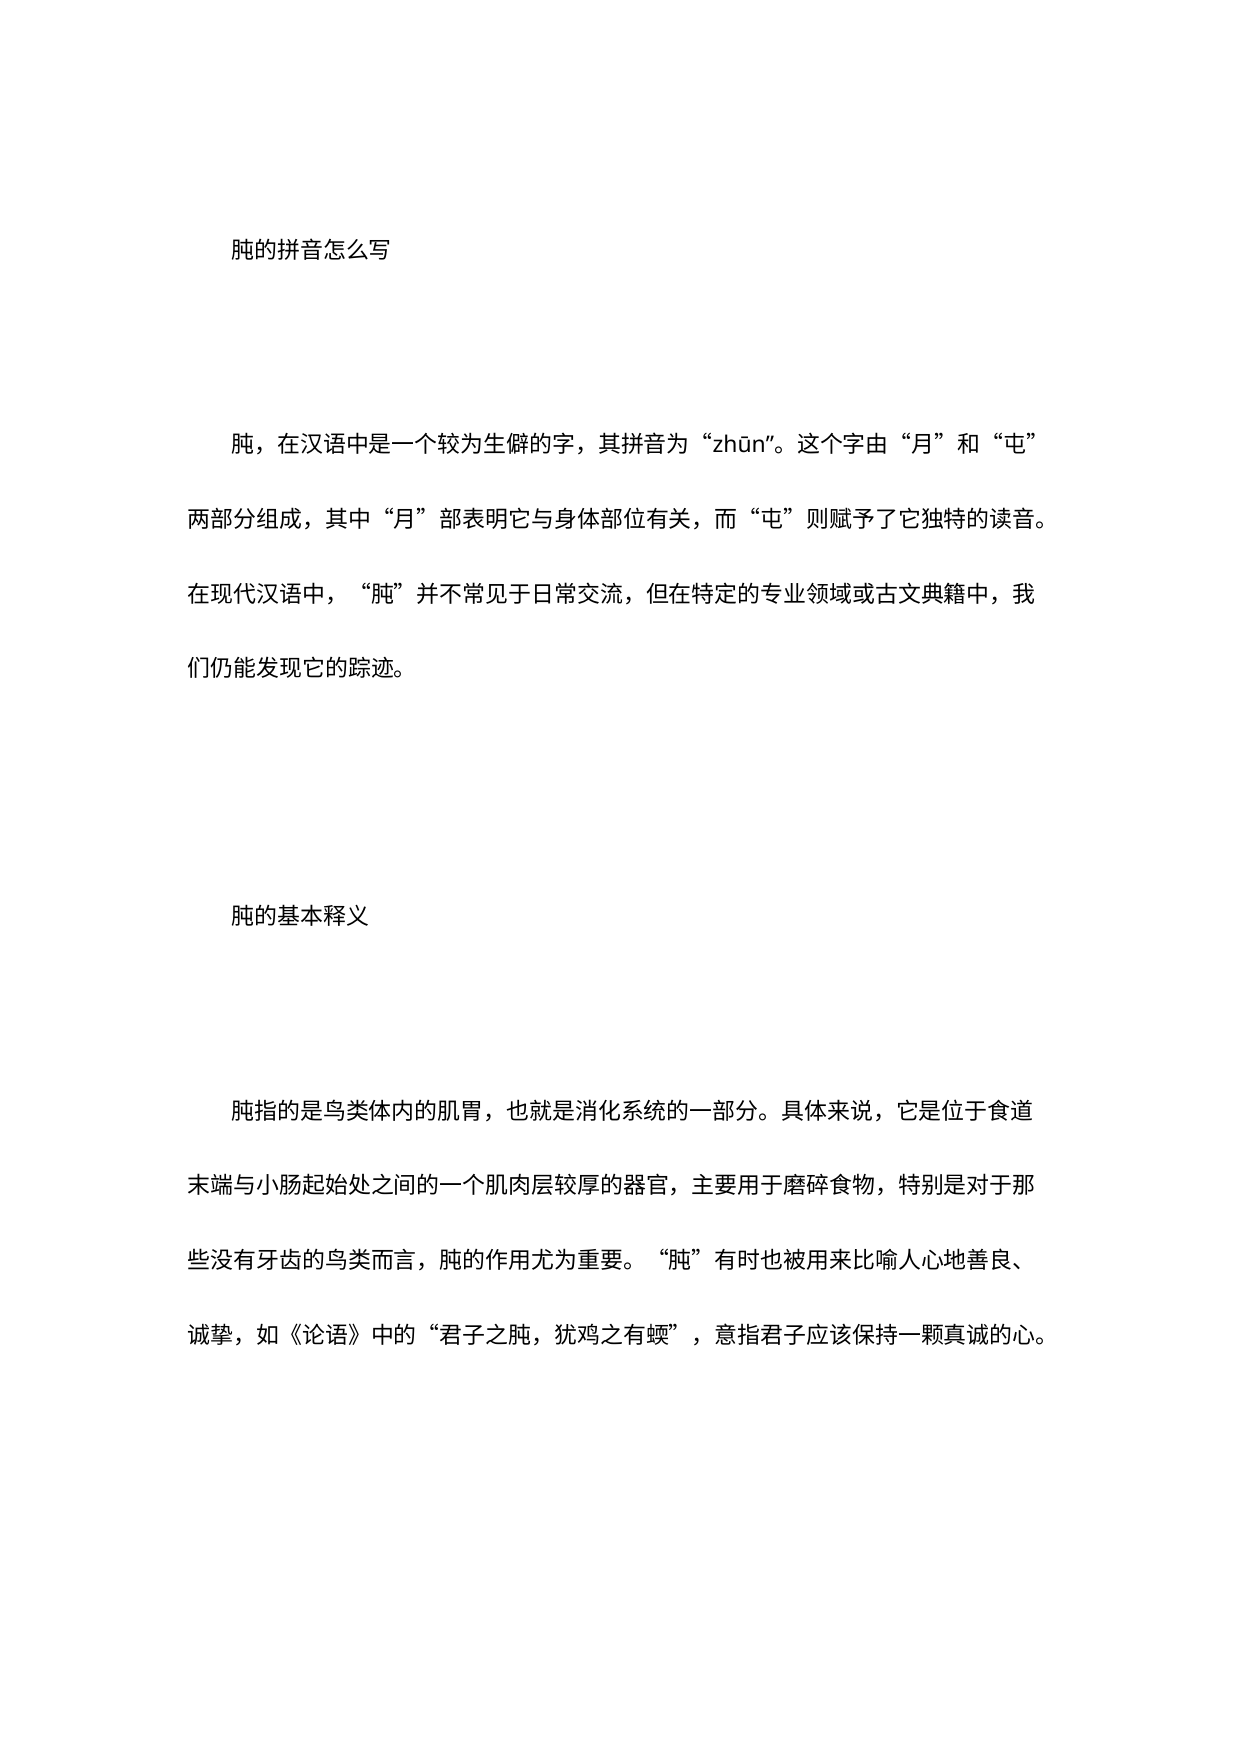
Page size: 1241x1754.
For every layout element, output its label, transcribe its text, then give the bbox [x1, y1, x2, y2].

text 肫，在汉语中是一个较为生僻的字，其拼音为“zhūn”。这个字由“月”和“屯”两部分组成，其中“月”部表明它与身体部位有关，而“屯”则赋予了它独特的读音。在现代汉语中，“肫”并不常见于日常交流，但在特定的专业领域或古文典籍中，我们仍能发现它的踪迹。 [187, 410, 1053, 699]
text 肫的拼音怎么写 [187, 216, 1053, 281]
text 肫指的是鸟类体内的肌胃，也就是消化系统的一部分。具体来说，它是位于食道末端与小肠起始处之间的一个肌肉层较厚的器官，主要用于磨碎食物，特别是对于那些没有牙齿的鸟类而言，肫的作用尤为重要。“肫”有时也被用来比喻人心地善良、诚挚，如《论语》中的“君子之肫，犹鸡之有蝡”，意指君子应该保持一颗真诚的心。 [187, 1077, 1053, 1366]
text 肫的基本释义 [187, 882, 1053, 947]
